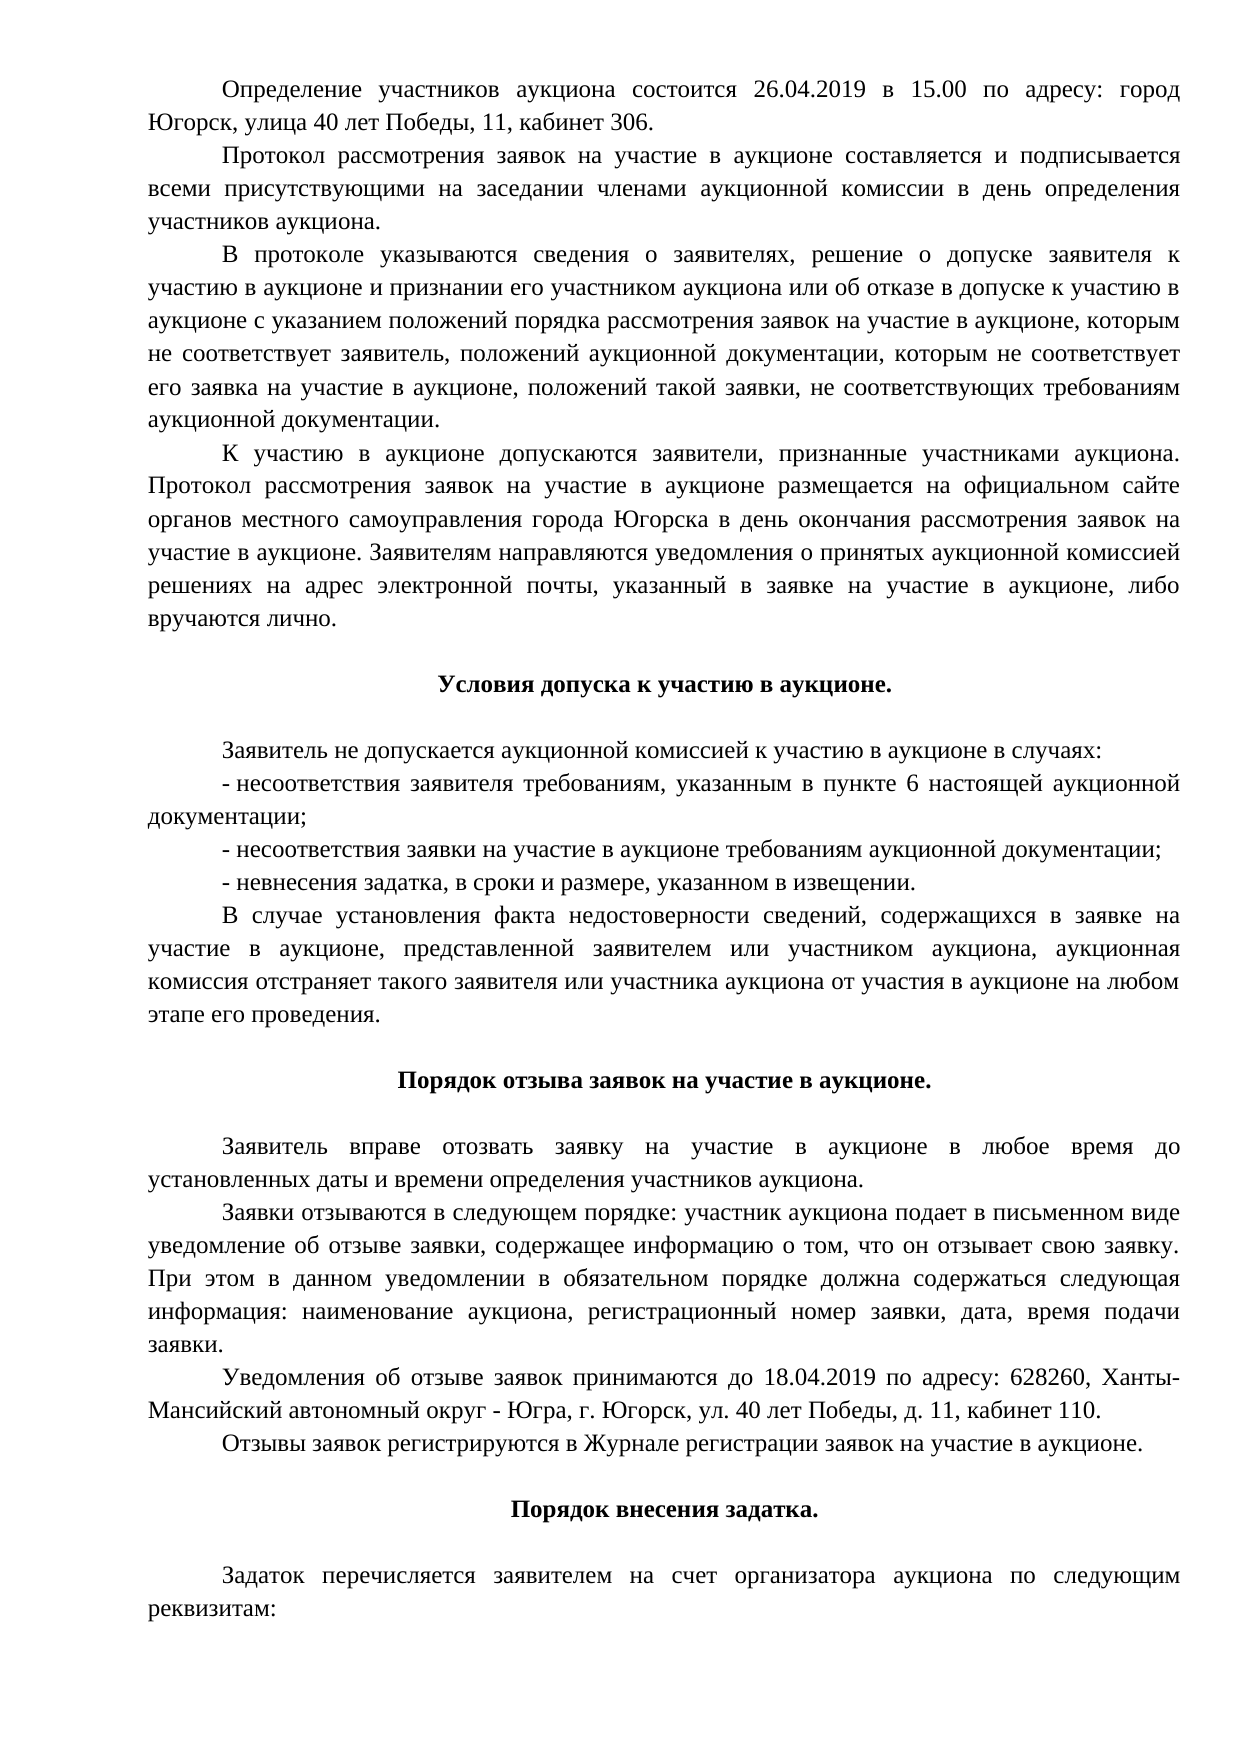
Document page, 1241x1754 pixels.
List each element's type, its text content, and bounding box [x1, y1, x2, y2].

text Условия допуска к участию в аукционе. [148, 669, 1181, 697]
list В протоколе указываются сведения о заявителях, решение о допуске заявителя к участию в аукционе и признании его участником аукциона или об отказе в допуске к участию в аукционе с указанием положений порядка рассмотрения заявок на участие в аукционе, которым не соответствует заявитель, положений аукционной документации, которым не соответствует его заявка на участие в аукционе, положений такой заявки, не соответствующих требованиям аукционной документации. [148, 239, 1181, 433]
list К участию в аукционе допускаются заявители, признанные участниками аукциона. Протокол рассмотрения заявок на участие в аукционе размещается на официальном сайте органов местного самоуправления города Югорска в день окончания рассмотрения заявок на участие в аукционе. Заявителям направляются уведомления о принятых аукционной комиссией решениях на адрес электронной почты, указанный в заявке на участие в аукционе, либо вручаются лично. [148, 438, 1181, 631]
text Заявитель не допускается аукционной комиссией к участию в аукционе в случаях: [148, 735, 1181, 763]
text Отзывы заявок регистрируются в Журнале регистрации заявок на участие в аукционе. [148, 1428, 1181, 1457]
list Протокол рассмотрения заявок на участие в аукционе составляется и подписывается всеми присутствующими на заседании членами аукционной комиссии в день определения участников аукциона. [148, 140, 1181, 235]
text - несоответствия заявителя требованиям, указанным в пункте 6 настоящей аукционной документации; [148, 768, 1181, 829]
text Заявитель вправе отозвать заявку на участие в аукционе в любое время до установленных даты и времени определения участников аукциона. [148, 1131, 1181, 1193]
text Заявки отзываются в следующем порядке: участник аукциона подает в письменном виде уведомление об отзыве заявки, содержащее информацию о том, что он отзывает свою заявку. При этом в данном уведомлении в обязательном порядке должна содержаться следующая информация: наименование аукциона, регистрационный номер заявки, дата, время подачи заявки. [148, 1197, 1181, 1358]
text Порядок отзыва заявок на участие в аукционе. [148, 1065, 1181, 1094]
text Задаток перечисляется заявителем на счет организатора аукциона по следующим реквизитам: [148, 1560, 1181, 1622]
text - несоответствия заявки на участие в аукционе требованиям аукционной документации; [148, 834, 1181, 863]
text - невнесения задатка, в сроки и размере, указанном в извещении. [148, 867, 1181, 896]
text Порядок внесения задатка. [148, 1494, 1181, 1523]
text В случае установления факта недостоверности сведений, содержащихся в заявке на участие в аукционе, представленной заявителем или участником аукциона, аукционная комиссия отстраняет такого заявителя или участника аукциона от участия в аукционе на любом этапе его проведения. [148, 900, 1181, 1028]
text Уведомления об отзыве заявок принимаются до 18.04.2019 по адресу: 628260, Ханты-Мансийский автономный округ - Югра, г. Югорск, ул. 40 лет Победы, д. 11, кабинет 110. [148, 1362, 1181, 1424]
list Определение участников аукциона состоится 26.04.2019 в 15.00 по адресу: город Югорск, улица 40 лет Победы, 11, кабинет 306. [148, 74, 1181, 136]
